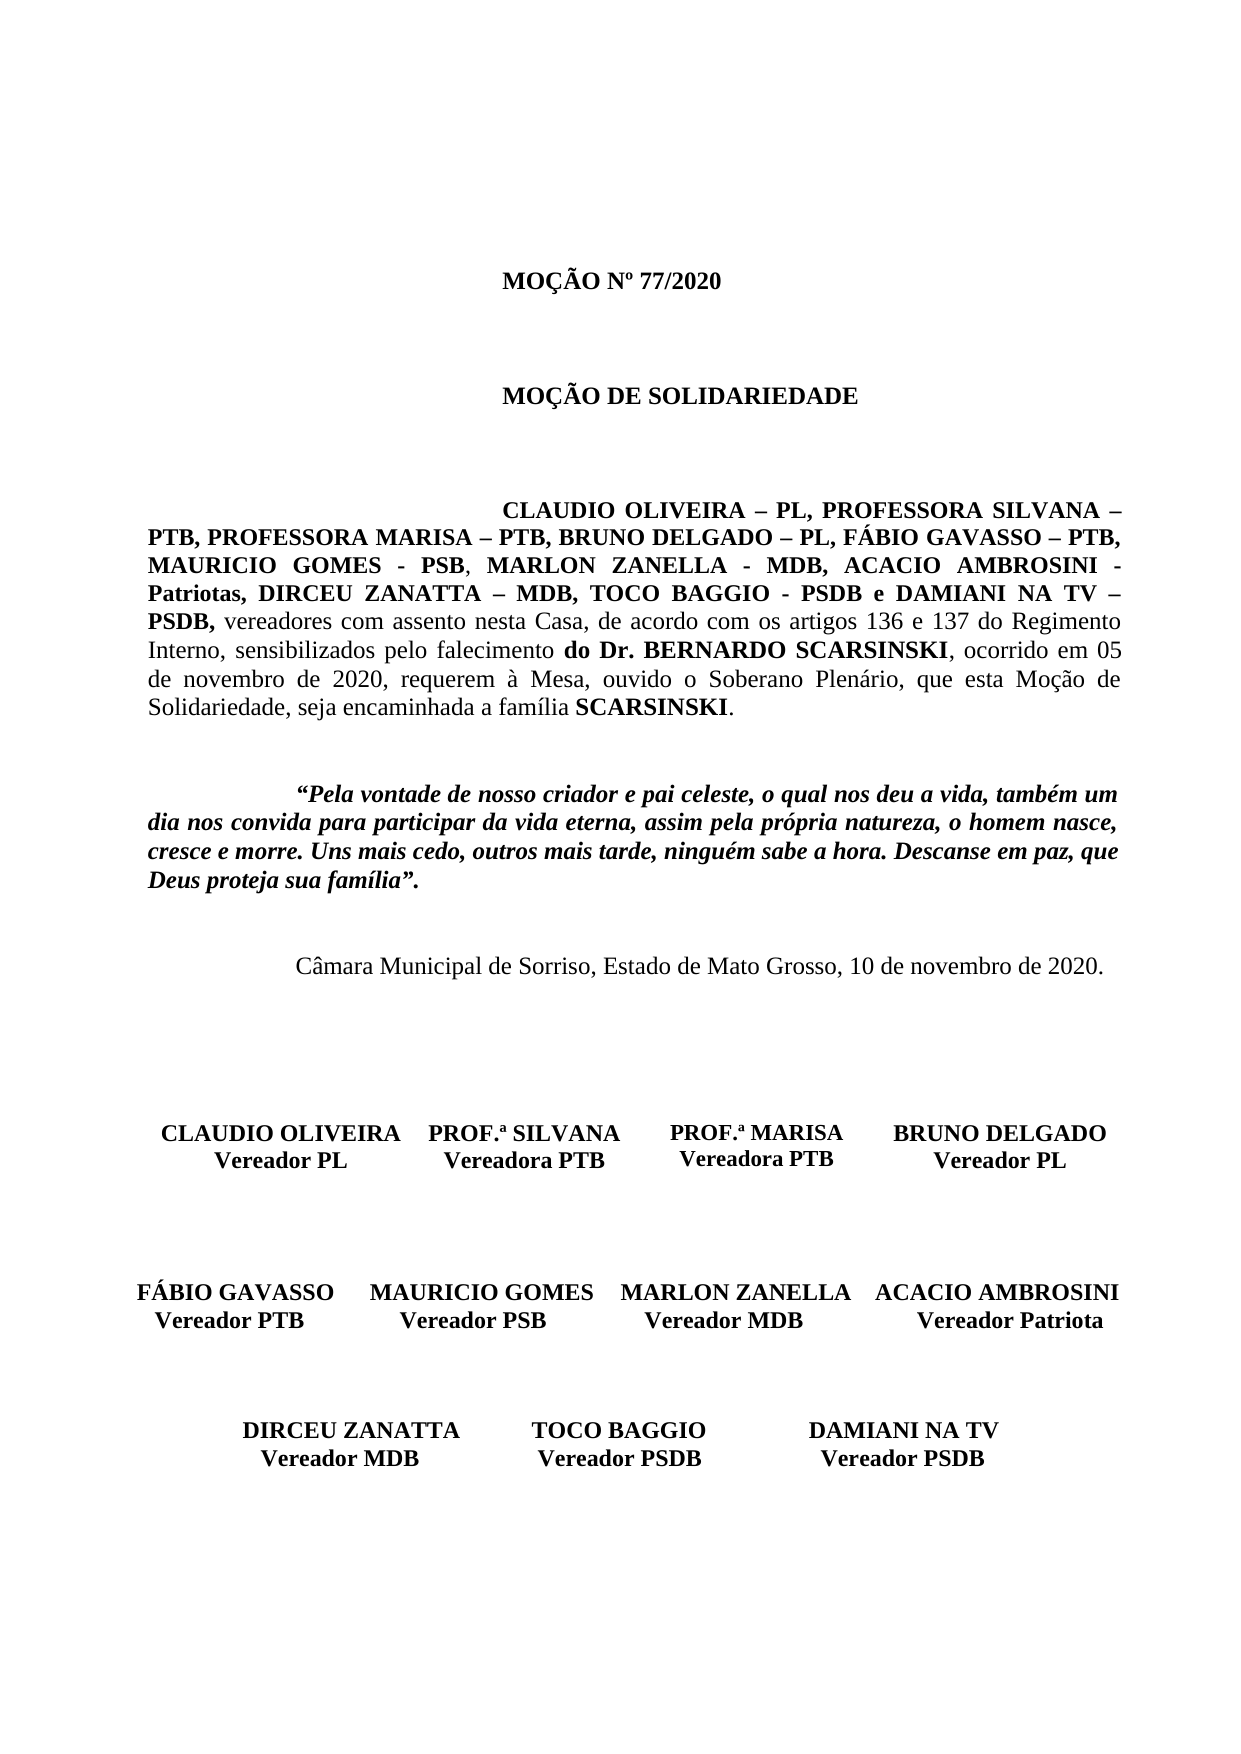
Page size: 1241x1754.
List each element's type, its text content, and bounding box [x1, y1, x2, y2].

text CLAUDIO OLIVEIRA – PL, PROFESSORA SILVANA – PTB, PROFESSORA MARISA – PTB, BRUNO DELGADO – PL, FÁBIO GAVASSO – PTB, MAURICIO GOMES - PSB, MARLON ZANELLA - MDB, ACACIO AMBROSINI - Patriotas, DIRCEU ZANATTA – MDB, TOCO BAGGIO - PSDB e DAMIANI NA TV – PSDB, vereadores com assento nesta Casa, de acordo com os artigos 136 e 137 do Regimento Interno, sensibilizados pelo falecimento do Dr. BERNARDO SCARSINSKI, ocorrido em 05 de novembro de 2020, requerem à Mesa, ouvido o Soberano Plenário, que esta Moção de Solidariedade, seja encaminhada a família SCARSINSKI. [148, 496, 1122, 721]
table_header BRUNO DELGADO Vereador PL [878, 1119, 1122, 1199]
text “Pela vontade de nosso criador e pai celeste, o qual nos deu a vida, também um dia nos convida para participar da vida eterna, assim pela própria natureza, o homem nasce, cresce e morre. Uns mais cedo, outros mais tarde, ninguém sabe a hora. Descanse em paz, que Deus proteja sua família”. [148, 779, 1122, 894]
table_header DIRCEU ZANATTA Vereador MDB [148, 1416, 472, 1472]
table_header PROF.ª MARISA Vereadora PTB [635, 1119, 878, 1199]
table_header TOCO BAGGIO Vereador PSDB [473, 1416, 797, 1472]
table_header PROF.ª SILVANA Vereadora PTB [414, 1119, 635, 1199]
title MOÇÃO DE SOLIDARIEDADE [148, 381, 1122, 409]
table_header ACACIO AMBROSINI Vereador Patriota [864, 1278, 1144, 1333]
table_header CLAUDIO OLIVEIRA Vereador PL [148, 1119, 413, 1199]
table_header MARLON ZANELLA Vereador MDB [609, 1278, 864, 1333]
text Câmara Municipal de Sorriso, Estado de Mato Grosso, 10 de novembro de 2020. [148, 951, 1122, 980]
title MOÇÃO Nº 77/2020 [148, 266, 1122, 294]
table_header DAMIANI NA TV Vereador PSDB [797, 1416, 1122, 1472]
table_header FÁBIO GAVASSO Vereador PTB [125, 1278, 358, 1333]
table_header MAURICIO GOMES Vereador PSB [358, 1278, 609, 1333]
